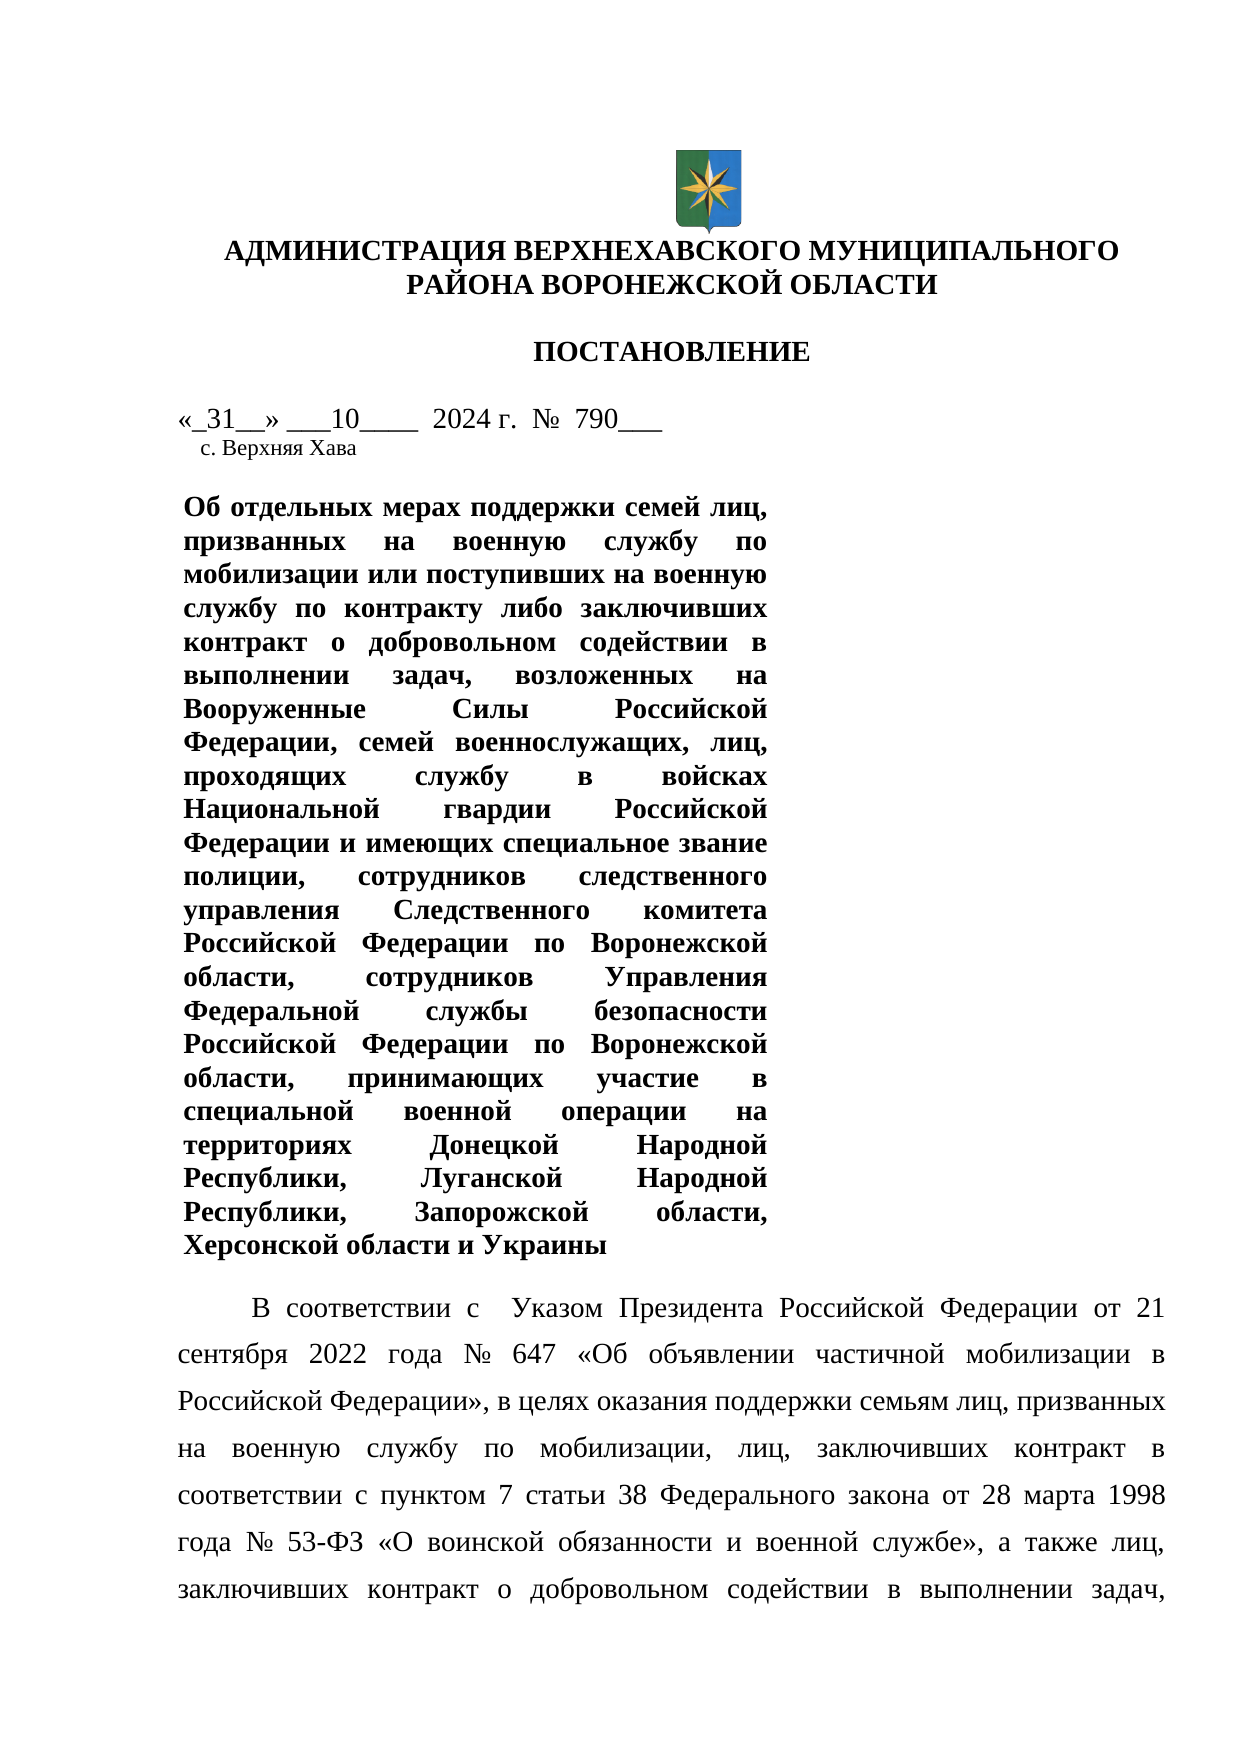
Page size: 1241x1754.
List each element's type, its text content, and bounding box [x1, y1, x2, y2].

text с. Верхняя Хава [177, 434, 540, 461]
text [177, 1290, 1167, 1604]
text АДМИНИСТРАЦИЯ ВЕРХНЕХАВСКОГО МУНИЦИПАЛЬНОГО РАЙОНА ВОРОНЕЖСКОЙ ОБЛАСТИ [177, 233, 1167, 300]
text «_31__» ___10____ 2024 г. № 790___ [177, 401, 1167, 434]
text Об отдельных мерах поддержки семей лиц, призванных на военную службу по мобилизации или поступивших на военную службу по контракту либо заключивших контракт о добровольном содействии в выполнении задач, возложенных на Вооруженные Силы Российской Федерации, семей военнослужащих, лиц, проходящих службу в войсках Национальной гвардии Российской Федерации и имеющих специальное звание полиции, сотрудников следственного управления Следственного комитета Российской Федерации по Воронежской области, сотрудников Управления Федеральной службы безопасности Российской Федерации по Воронежской области, принимающих участие в специальной военной операции на территориях Донецкой Народной Республики, Луганской Народной Республики, Запорожской области, Херсонской области и Украины [183, 489, 768, 1261]
text ПОСТАНОВЛЕНИЕ [177, 334, 1167, 367]
picture [676, 150, 742, 234]
